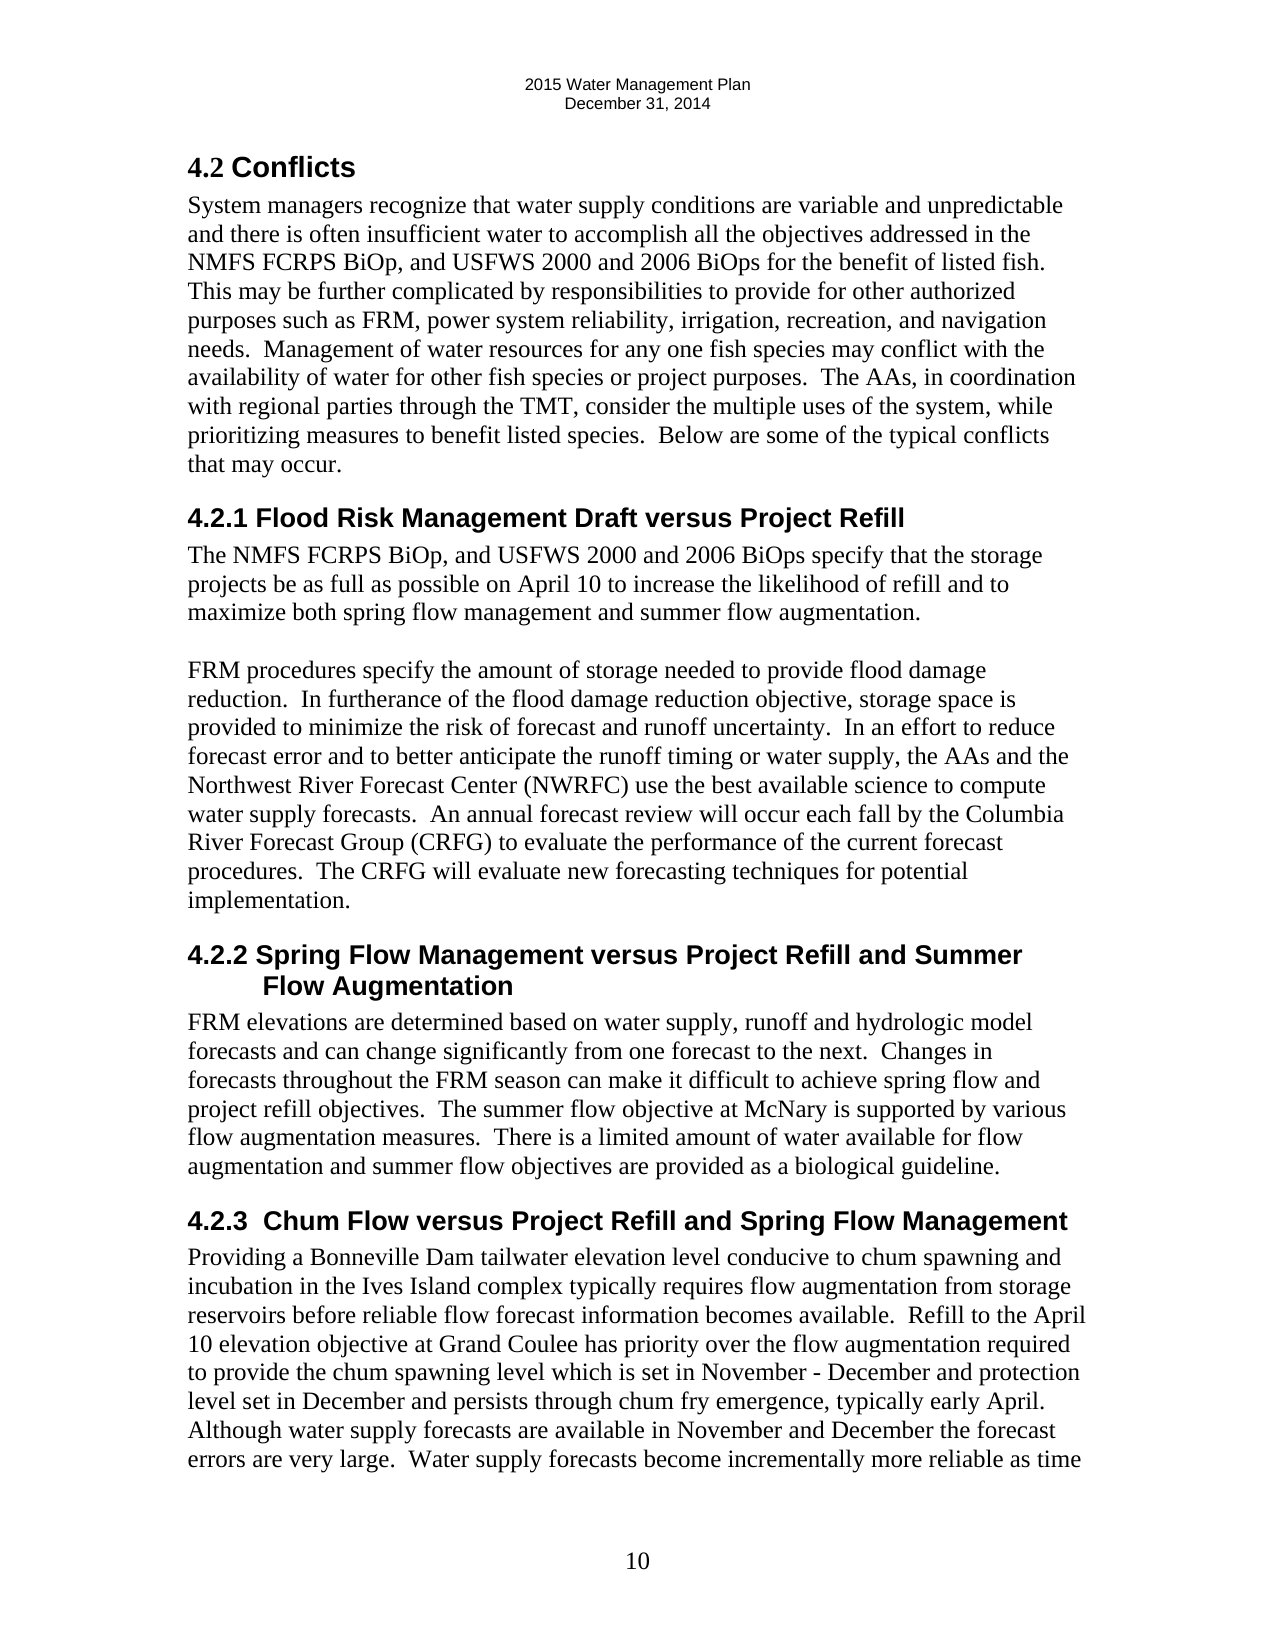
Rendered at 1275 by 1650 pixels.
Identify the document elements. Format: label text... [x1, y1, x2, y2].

text The NMFS FCRPS BiOp, and USFWS 2000 and 2006 BiOps specify that the storage projects be as full as possible on April 10 to increase the likelihood of refill and to maximize both spring flow management and summer flow augmentation. [187, 540, 1087, 626]
subtitle Flood Risk Management Draft versus Project Refill [187, 502, 1087, 534]
text System managers recognize that water supply conditions are variable and unpredictable and there is often insufficient water to accomplish all the objectives addressed in the NMFS FCRPS BiOp, and USFWS 2000 and 2006 BiOps for the benefit of listed fish. This may be further complicated by responsibilities to provide for other authorized purposes such as FRM, power system reliability, irrigation, recreation, and navigation needs. Management of water resources for any one fish species may conflict with the availability of water for other fish species or project purposes. The AAs, in coordination with regional parties through the TMT, consider the multiple uses of the system, while prioritizing measures to benefit listed species. Below are some of the typical conflicts that may occur. [187, 190, 1087, 477]
text FRM elevations are determined based on water supply, runoff and hydrologic model forecasts and can change significantly from one forecast to the next. Changes in forecasts throughout the FRM season can make it difficult to achieve spring flow and project refill objectives. The summer flow objective at McNary is supported by various flow augmentation measures. There is a limited amount of water available for flow augmentation and summer flow objectives are provided as a biological guideline. [187, 1007, 1087, 1180]
text FRM procedures specify the amount of storage needed to provide flood damage reduction. In furtherance of the flood damage reduction objective, storage space is provided to minimize the risk of forecast and runoff uncertainty. In an effort to reduce forecast error and to better anticipate the runoff timing or water supply, the AAs and the Northwest River Forecast Center (NWRFC) use the best available science to compute water supply forecasts. An annual forecast review will occur each fall by the Columbia River Forecast Group (CRFG) to evaluate the performance of the current forecast procedures. The CRFG will evaluate new forecasting techniques for potential implementation. [187, 655, 1087, 914]
subtitle Spring Flow Management versus Project Refill and Summer Flow Augmentation [187, 939, 1087, 1001]
subtitle Conflicts [187, 150, 1087, 184]
subtitle Chum Flow versus Project Refill and Spring Flow Management [187, 1205, 1087, 1236]
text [187, 1242, 1087, 1472]
